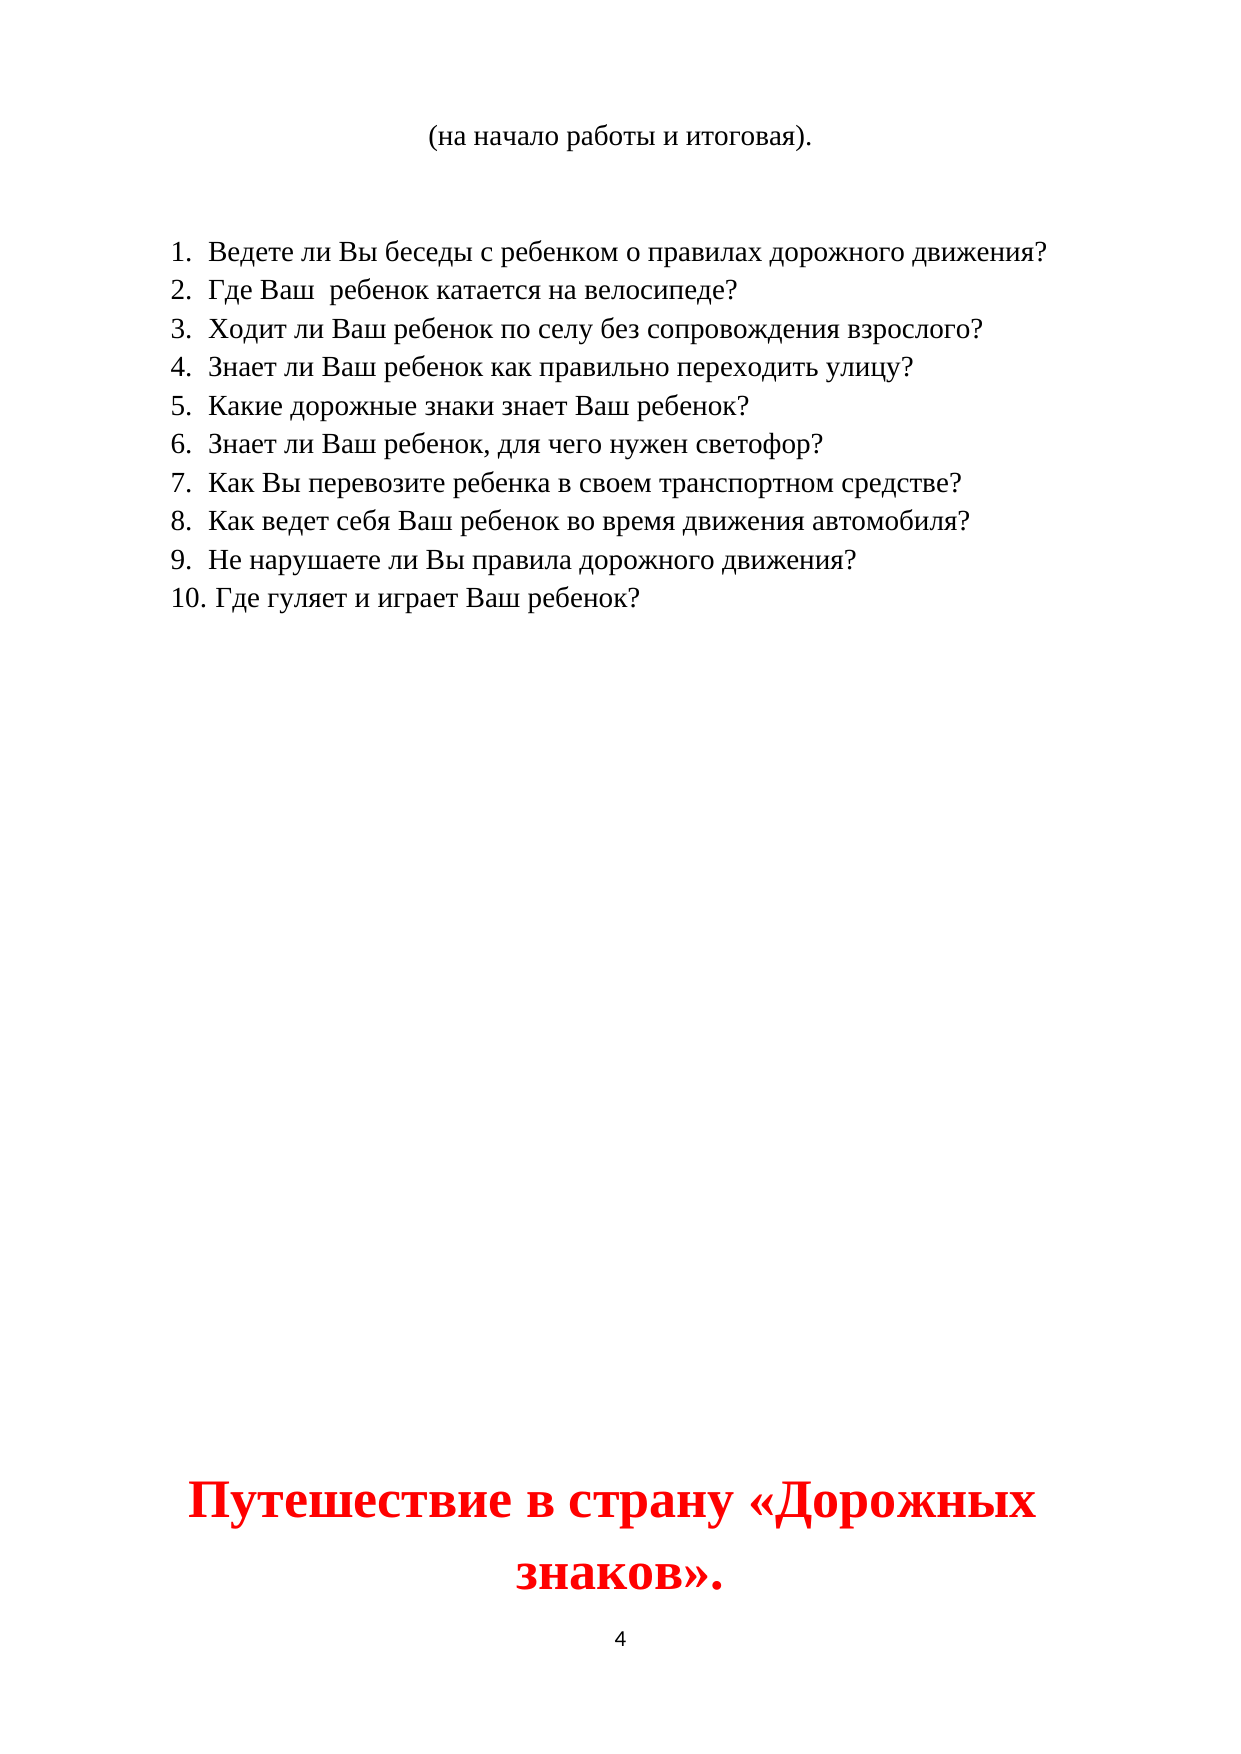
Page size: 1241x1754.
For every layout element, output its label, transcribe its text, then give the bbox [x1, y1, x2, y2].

list Где Ваш ребенок катается на велосипеде? [170, 272, 1107, 306]
list Где гуляет и играет Ваш ребенок? [170, 581, 1107, 614]
list Не нарушаете ли Вы правила дорожного движения? [170, 542, 1107, 576]
list Ходит ли Ваш ребенок по селу без сопровождения взрослого? [170, 311, 1107, 344]
list Как ведет себя Ваш ребенок во время движения автомобиля? [170, 503, 1107, 537]
list Знает ли Ваш ребенок как правильно переходить улицу? [170, 349, 1107, 383]
list Как Вы перевозите ребенка в своем транспортном средстве? [170, 465, 1107, 498]
list Знает ли Ваш ребенок, для чего нужен светофор? [170, 426, 1107, 460]
text Путешествие в страну «Дорожных знаков». [118, 1467, 1107, 1601]
list Ведете ли Вы беседы с ребенком о правилах дорожного движения? [170, 234, 1107, 267]
text (на начало работы и итоговая). [133, 118, 1107, 152]
list Какие дорожные знаки знает Ваш ребенок? [170, 388, 1107, 421]
